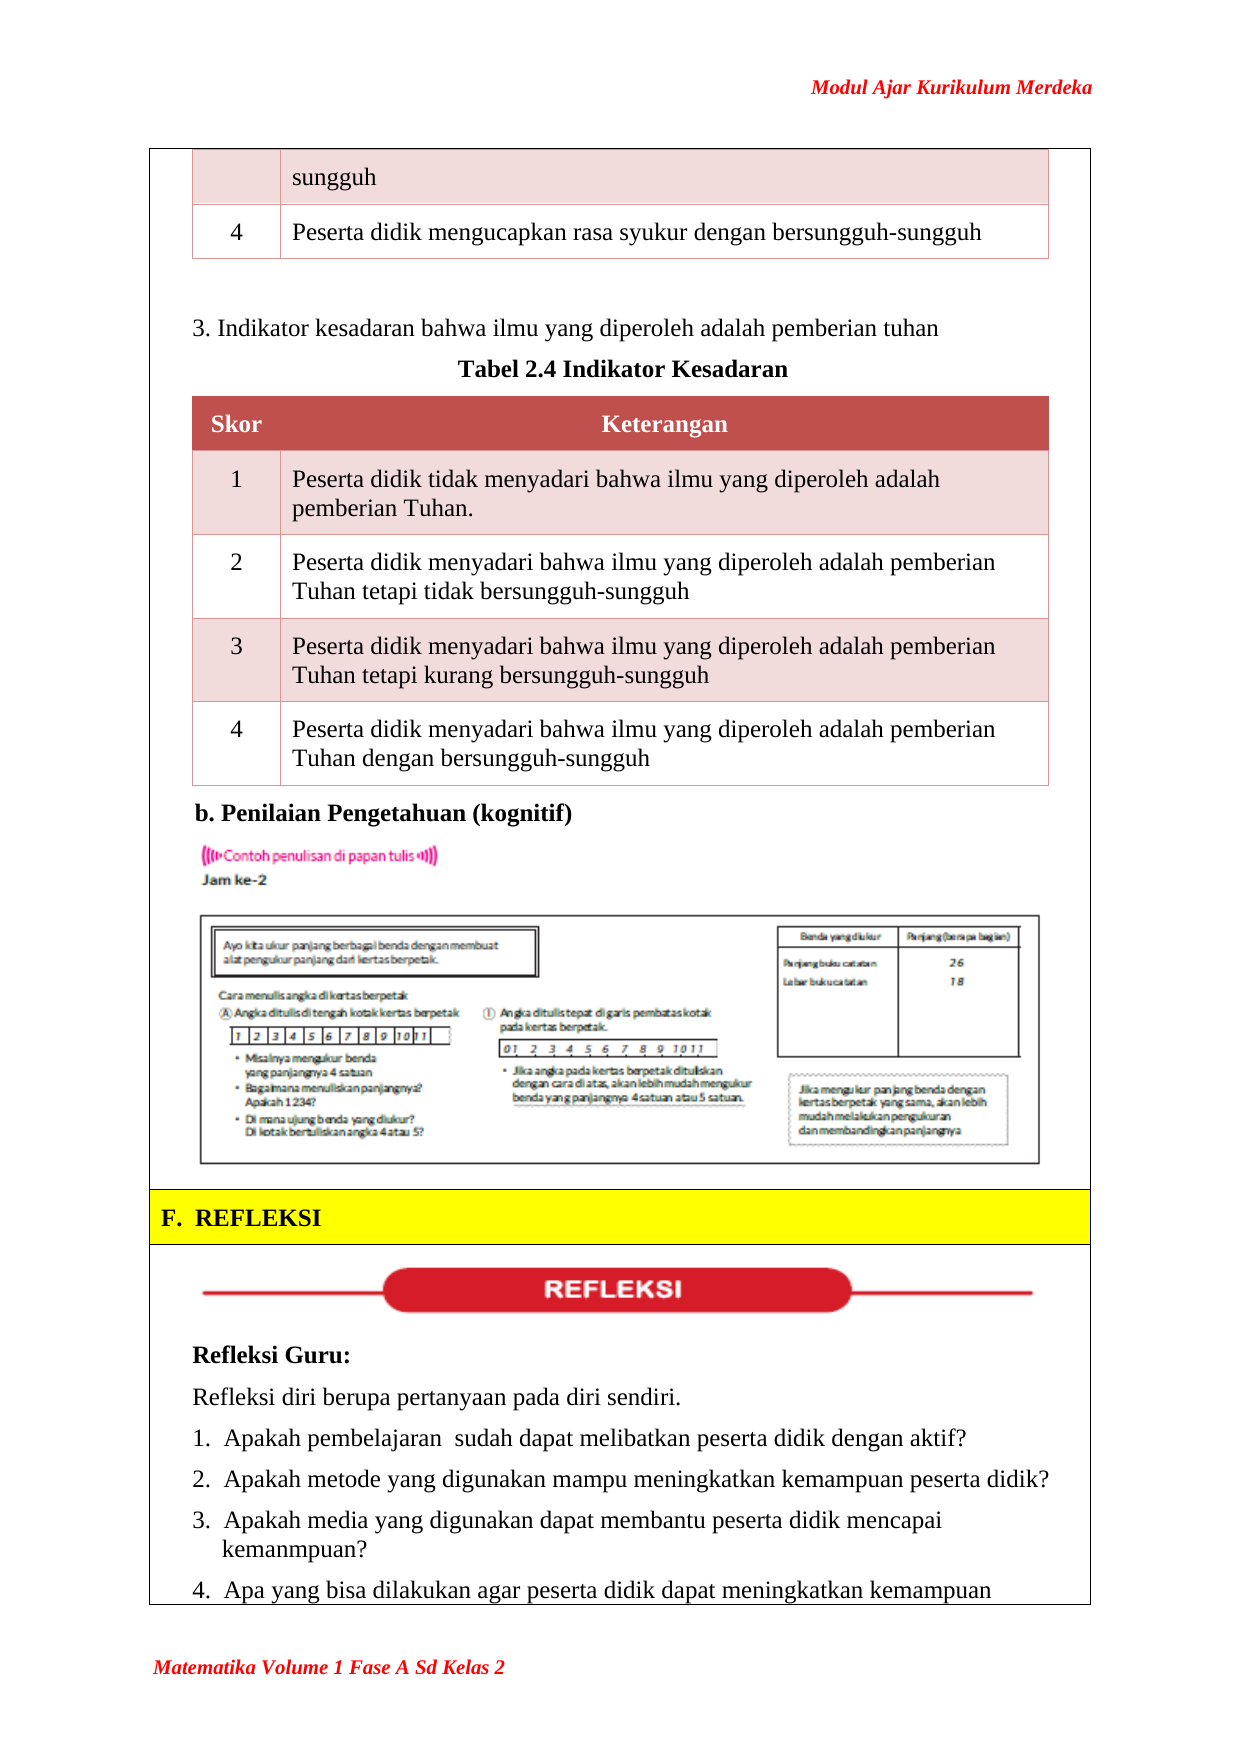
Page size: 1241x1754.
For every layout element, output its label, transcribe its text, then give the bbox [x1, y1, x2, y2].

picture [194, 1257, 1051, 1328]
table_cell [150, 1245, 1090, 1604]
table_cell F. REFLEKSI [150, 1190, 1090, 1244]
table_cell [150, 149, 1090, 1189]
picture [194, 839, 447, 898]
picture [194, 909, 1051, 1177]
